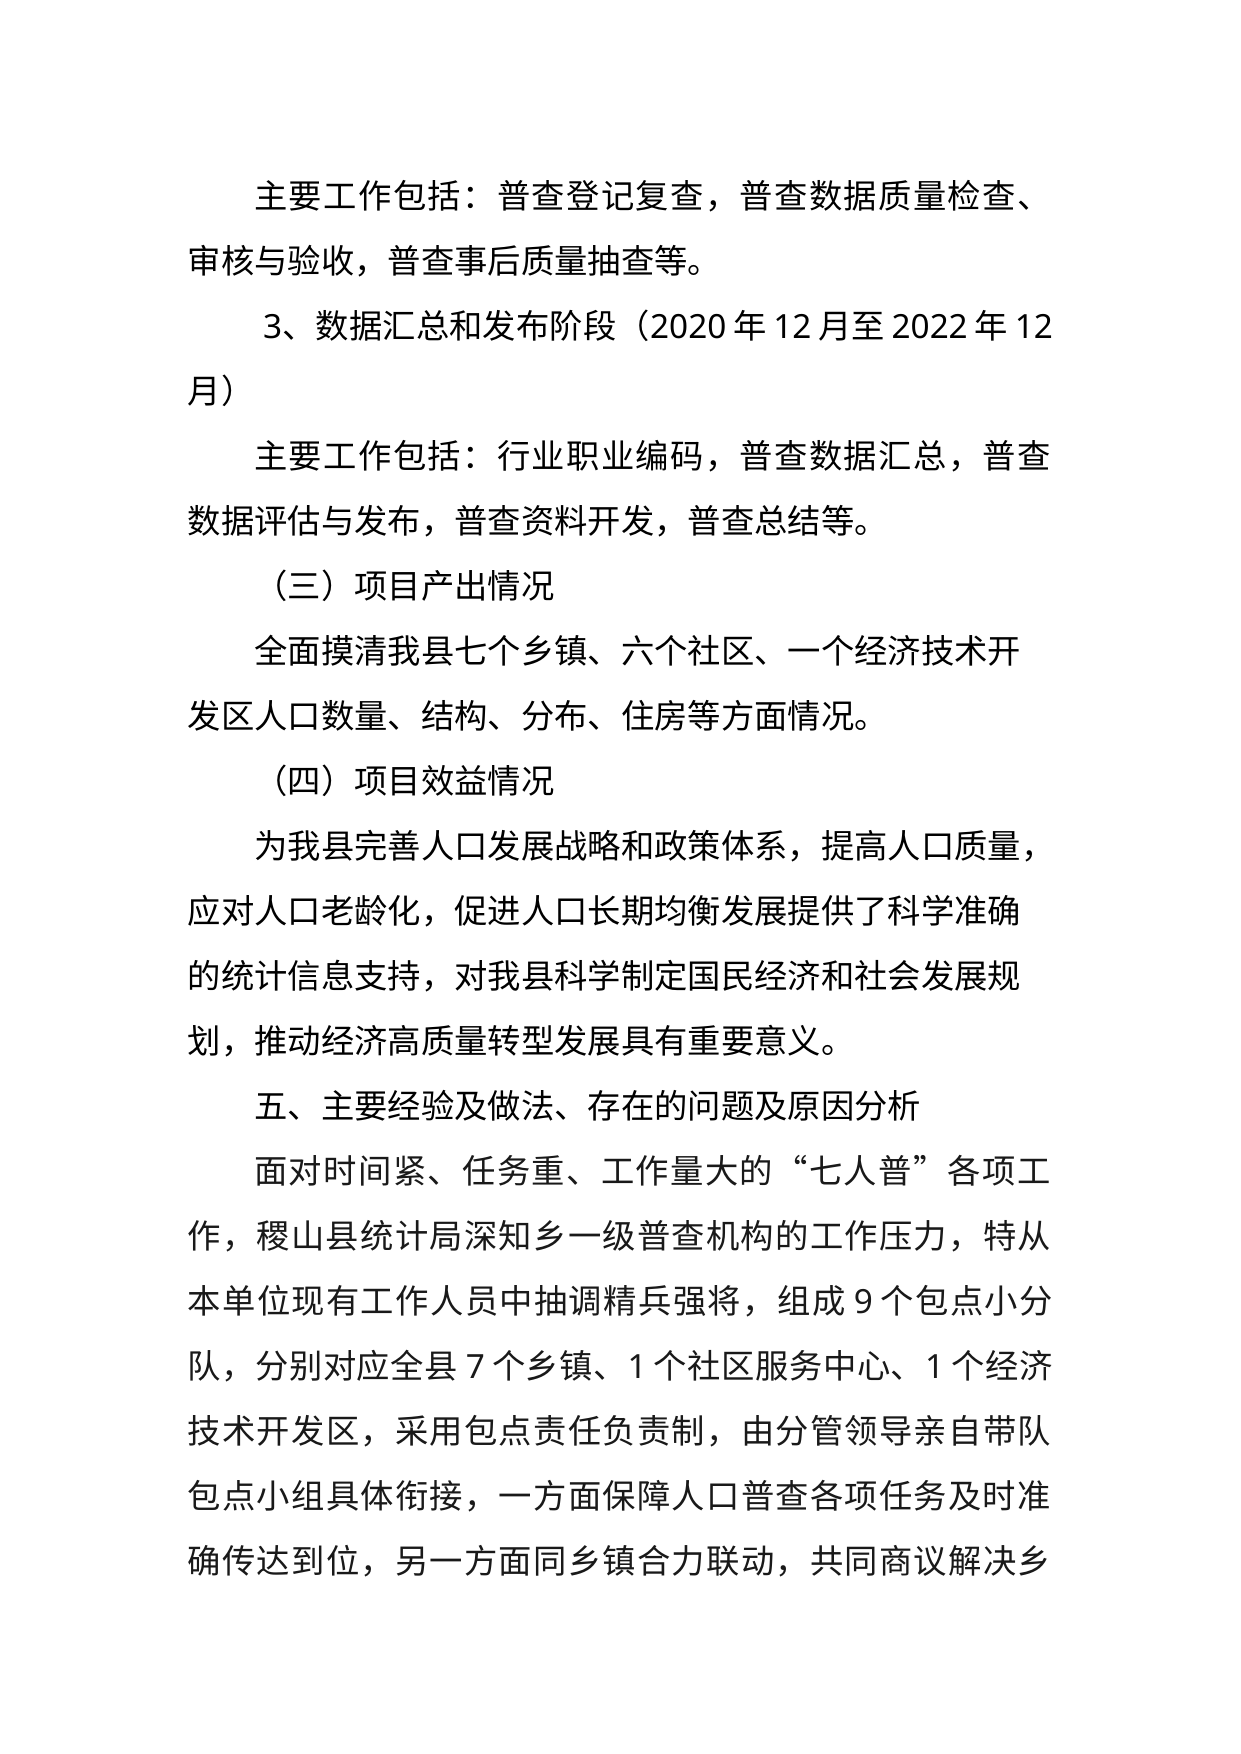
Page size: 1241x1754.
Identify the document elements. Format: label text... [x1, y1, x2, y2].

text 五、主要经验及做法、存在的问题及原因分析 [187, 1072, 1053, 1137]
text （四）项目效益情况 [187, 747, 1053, 812]
text 3、数据汇总和发布阶段（2020年12月至2022年12月） [187, 292, 1053, 422]
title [187, 1137, 1053, 1592]
title 全面摸清我县七个乡镇、六个社区、一个经济技术开发区人口数量、结构、分布、住房等方面情况。 [187, 617, 1053, 747]
text 主要工作包括：行业职业编码，普查数据汇总，普查数据评估与发布，普查资料开发，普查总结等。 [187, 422, 1053, 552]
text （三）项目产出情况 [187, 552, 1053, 617]
title 为我县完善人口发展战略和政策体系，提高人口质量，应对人口老龄化，促进人口长期均衡发展提供了科学准确的统计信息支持，对我县科学制定国民经济和社会发展规划，推动经济高质量转型发展具有重要意义。 [187, 812, 1053, 1072]
text 主要工作包括：普查登记复查，普查数据质量检查、审核与验收，普查事后质量抽查等。 [187, 162, 1053, 292]
